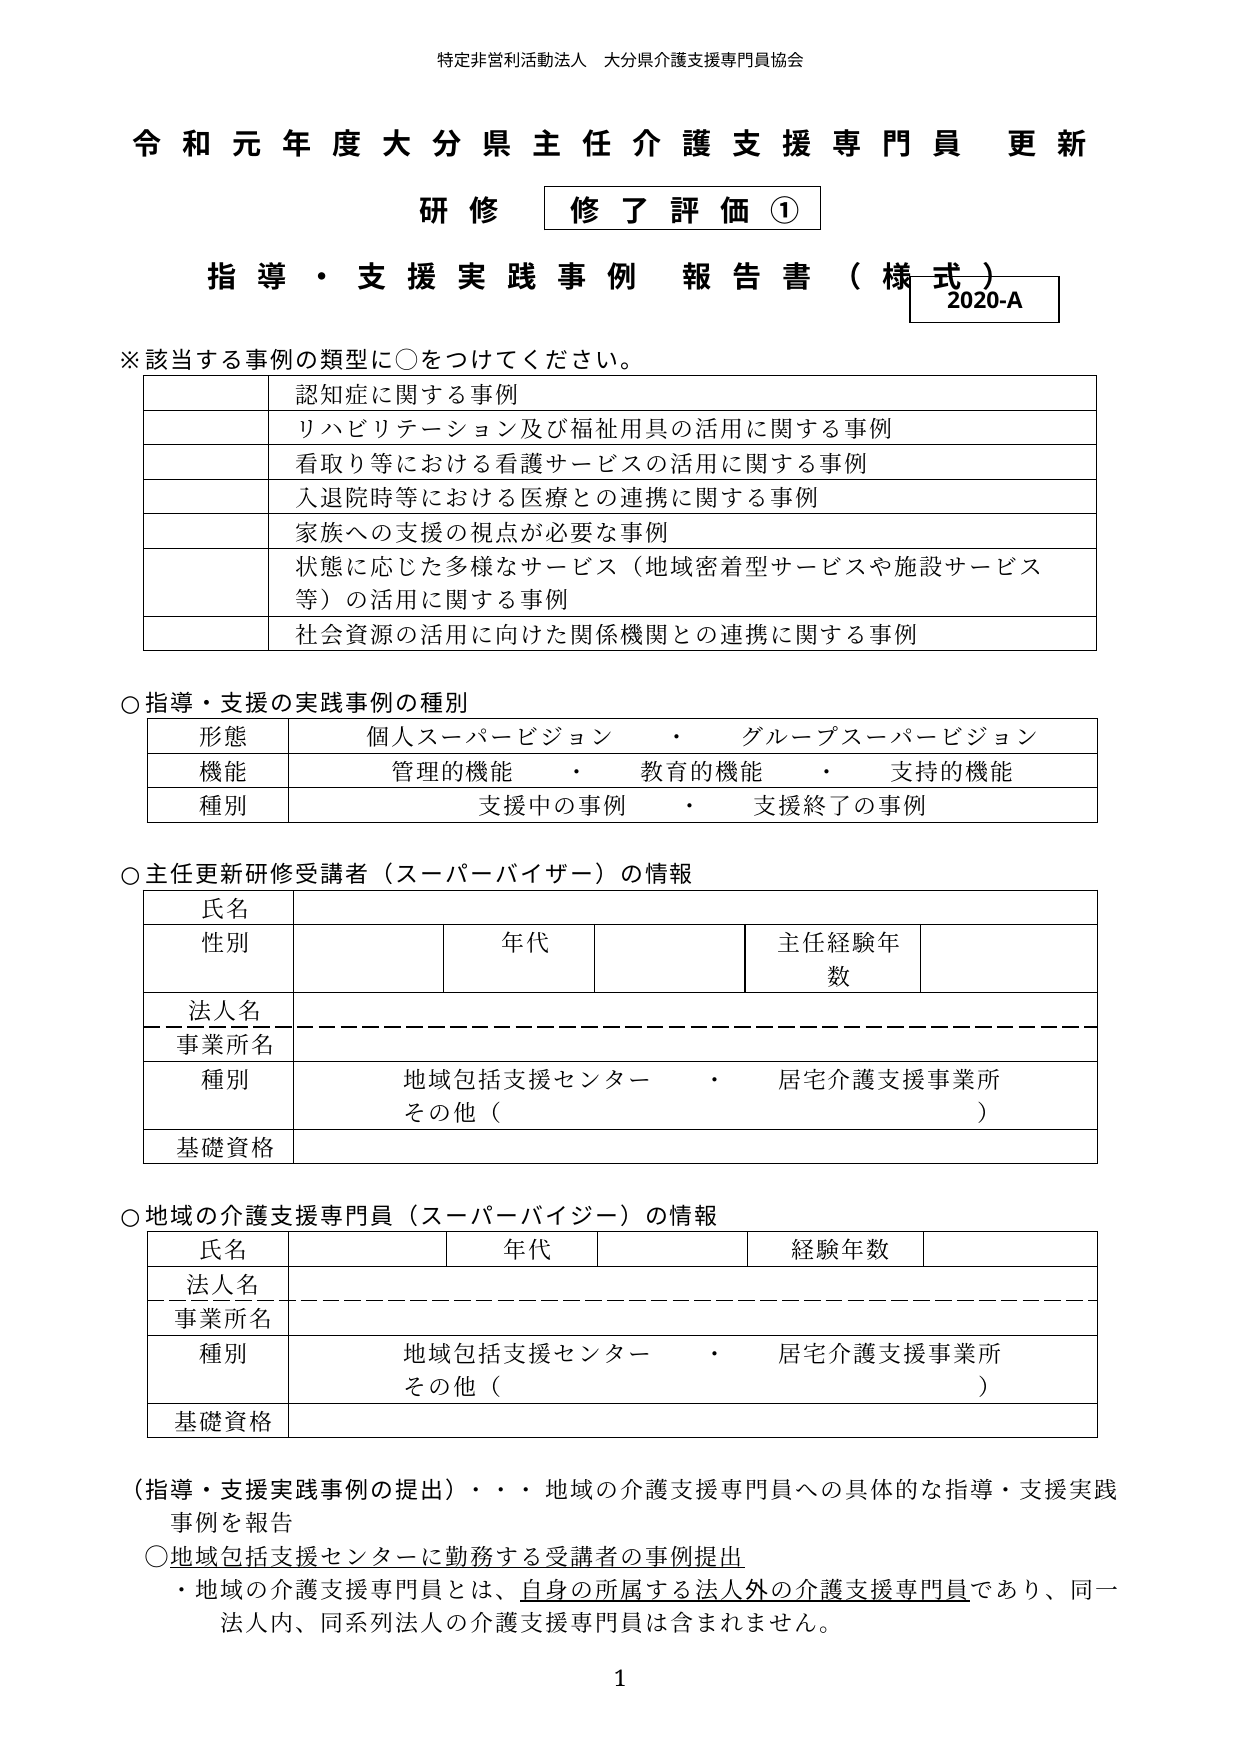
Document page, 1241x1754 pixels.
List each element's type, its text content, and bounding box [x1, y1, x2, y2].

table_cell [294, 1026, 1097, 1061]
table_cell 家族への支援の視点が必要な事例 [269, 514, 1096, 548]
table_cell [294, 993, 1097, 1026]
table_header [598, 1232, 747, 1266]
text （指導・支援実践事例の提出）･･･地域の介護支援専門員への具体的な指導・支援実践事例を報告 [120, 1471, 1120, 1538]
table_cell 法人名 [148, 1267, 288, 1300]
table_cell 種別 [144, 1062, 293, 1129]
table_header 形態 [148, 719, 288, 753]
text ※該当する事例の類型に◯をつけてください。 [120, 342, 1120, 375]
table_cell 年代 [444, 925, 594, 992]
table_header 個人スーパービジョン ・ グループスーパービジョン [289, 719, 1097, 753]
table_cell [921, 925, 1097, 992]
table_cell [289, 1404, 1097, 1437]
table_cell 地域包括支援センター ・ 居宅介護支援事業所 その他（ ） [294, 1062, 1097, 1129]
table_cell 事業所名 [148, 1300, 288, 1334]
table_header 経験年数 [748, 1232, 923, 1266]
table_header [289, 1232, 446, 1266]
table_cell [144, 514, 268, 548]
table_cell [144, 549, 268, 616]
table_cell 種別 [148, 788, 288, 822]
text ○指導・支援の実践事例の種別 [120, 685, 1120, 718]
table_cell 基礎資格 [144, 1130, 293, 1163]
text ◯地域包括支援センターに勤務する受講者の事例提出 [120, 1538, 1120, 1572]
table_header 氏名 [144, 891, 293, 924]
table_header 認知症に関する事例 [269, 376, 1096, 410]
table_cell 事業所名 [144, 1026, 293, 1061]
table_cell 性別 [144, 925, 293, 992]
table_cell [144, 445, 268, 479]
table_cell 機能 [148, 754, 288, 787]
table_cell リハビリテーション及び福祉用具の活用に関する事例 [269, 411, 1096, 444]
text ○地域の介護支援専門員（スーパーバイジー）の情報 [120, 1198, 1120, 1231]
table_cell 支援中の事例 ・ 支援終了の事例 [289, 788, 1097, 822]
table_cell 社会資源の活用に向けた関係機関との連携に関する事例 [269, 617, 1096, 650]
table_header [144, 376, 268, 410]
table_cell [144, 617, 268, 650]
table_header 年代 [447, 1232, 597, 1266]
table_cell [289, 1267, 1097, 1300]
table_cell [595, 925, 744, 992]
table_header [294, 891, 1097, 924]
table_cell 看取り等における看護サービスの活用に関する事例 [269, 445, 1096, 479]
table_cell 地域包括支援センター ・ 居宅介護支援事業所 その他（ ） [289, 1336, 1097, 1402]
table_cell 入退院時等における医療との連携に関する事例 [269, 480, 1096, 513]
table_cell [294, 925, 443, 992]
table_cell 主任経験年数 [746, 925, 920, 992]
text ○主任更新研修受講者（スーパーバイザー）の情報 [120, 856, 1120, 889]
text ・地域の介護支援専門員とは、自身の所属する法人外の介護支援専門員であり、同一法人内、同系列法人の介護支援専門員は含まれません。 [120, 1572, 1120, 1639]
text 令和元年度大分県主任介護支援専門員 更新研修 修了評価① [120, 108, 1120, 242]
table_header 氏名 [148, 1232, 288, 1266]
text 指導・支援実践事例 報告書（様式） [120, 242, 1120, 308]
table_cell 管理的機能 ・ 教育的機能 ・ 支持的機能 [289, 754, 1097, 787]
table_cell 基礎資格 [148, 1404, 288, 1437]
table_cell 状態に応じた多様なサービス（地域密着型サービスや施設サービス等）の活用に関する事例 [269, 549, 1096, 616]
table_cell [289, 1300, 1097, 1334]
table_cell 法人名 [144, 993, 293, 1026]
table_cell [144, 480, 268, 513]
table_cell 種別 [148, 1336, 288, 1402]
table_cell [144, 411, 268, 444]
table_header [924, 1232, 1097, 1266]
table_cell [294, 1130, 1097, 1163]
